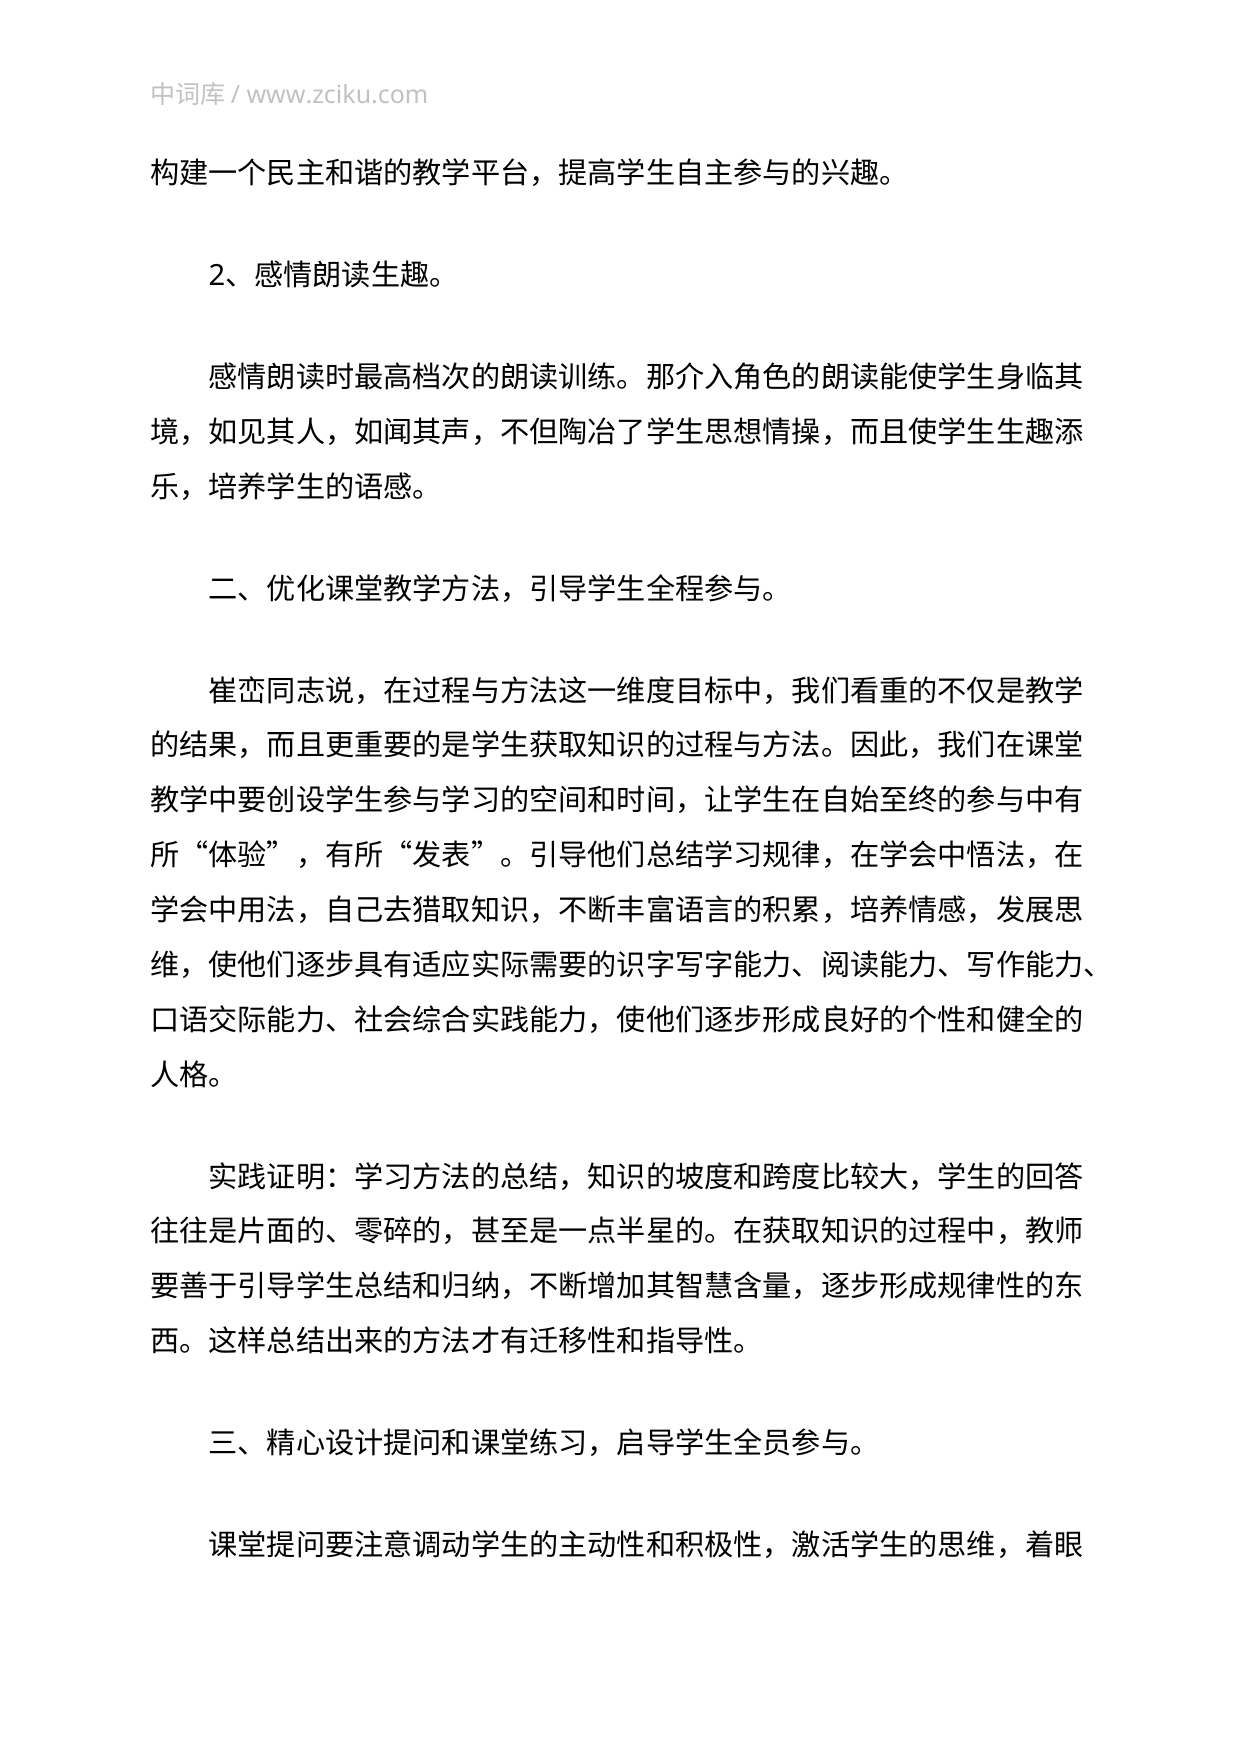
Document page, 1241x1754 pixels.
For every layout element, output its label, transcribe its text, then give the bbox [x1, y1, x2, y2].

text 2、感情朗读生趣。 [150, 252, 1090, 294]
text 崔峦同志说，在过程与方法这一维度目标中，我们看重的不仅是教学的结果，而且更重要的是学生获取知识的过程与方法。因此，我们在课堂教学中要创设学生参与学习的空间和时间，让学生在自始至终的参与中有所“体验”，有所“发表”。引导他们总结学习规律，在学会中悟法，在学会中用法，自己去猎取知识，不断丰富语言的积累，培养情感，发展思维，使他们逐步具有适应实际需要的识字写字能力、阅读能力、写作能力、口语交际能力、社会综合实践能力，使他们逐步形成良好的个性和健全的人格。 [150, 667, 1090, 1094]
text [150, 1521, 1090, 1564]
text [150, 150, 1090, 192]
text 三、精心设计提问和课堂练习，启导学生全员参与。 [150, 1419, 1090, 1462]
text 实践证明：学习方法的总结，知识的坡度和跨度比较大，学生的回答往往是片面的、零碎的，甚至是一点半星的。在获取知识的过程中，教师要善于引导学生总结和归纳，不断增加其智慧含量，逐步形成规律性的东西。这样总结出来的方法才有迁移性和指导性。 [150, 1153, 1090, 1360]
text 感情朗读时最高档次的朗读训练。那介入角色的朗读能使学生身临其境，如见其人，如闻其声，不但陶冶了学生思想情操，而且使学生生趣添乐，培养学生的语感。 [150, 354, 1090, 506]
text 二、优化课堂教学方法，引导学生全程参与。 [150, 565, 1090, 608]
